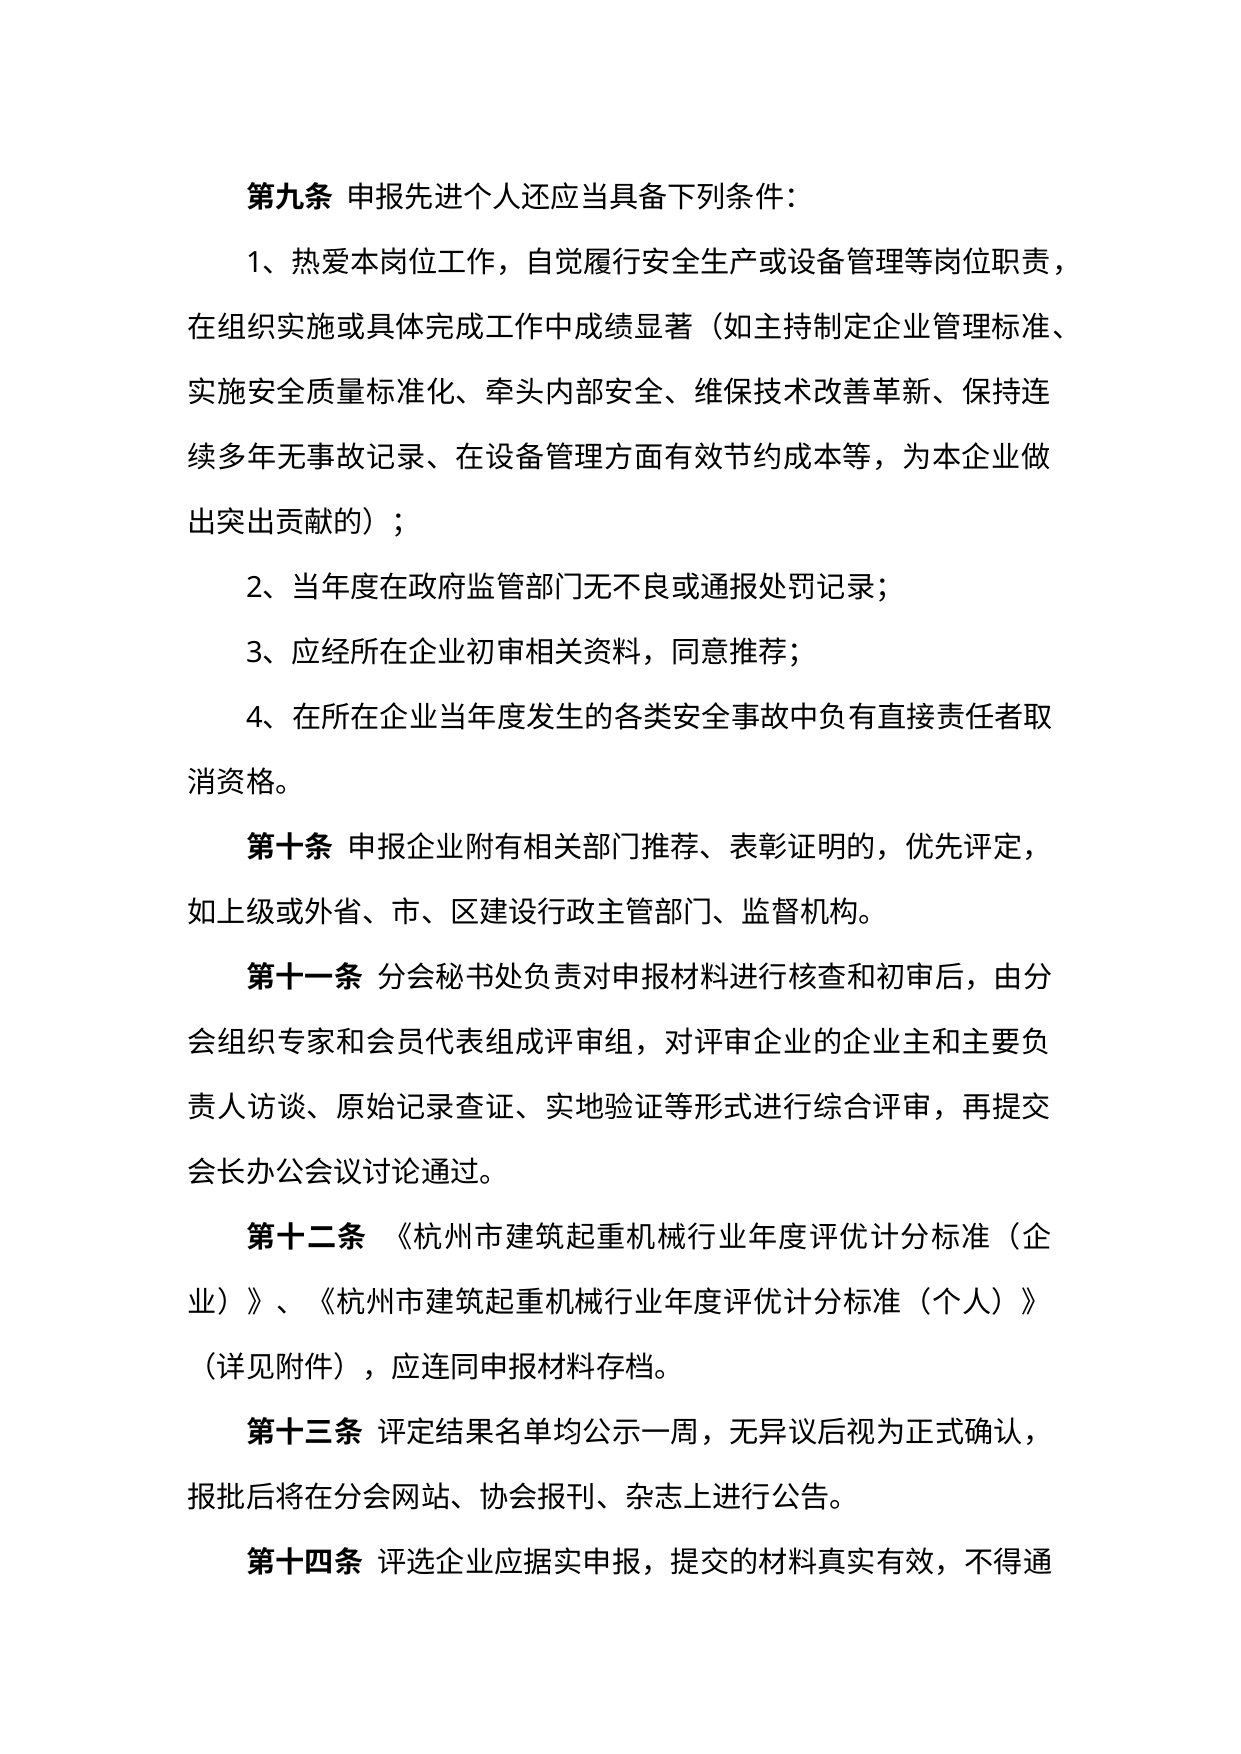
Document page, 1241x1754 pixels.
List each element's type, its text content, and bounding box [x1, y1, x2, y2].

text 第九条 申报先进个人还应当具备下列条件： [187, 162, 1053, 227]
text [187, 1527, 1053, 1592]
text 第十条 申报企业附有相关部门推荐、表彰证明的，优先评定，如上级或外省、市、区建设行政主管部门、监督机构。 [187, 812, 1053, 942]
text 3、应经所在企业初审相关资料，同意推荐； [187, 617, 1053, 682]
text 2、当年度在政府监管部门无不良或通报处罚记录； [187, 552, 1053, 617]
text 第十三条 评定结果名单均公示一周，无异议后视为正式确认，报批后将在分会网站、协会报刊、杂志上进行公告。 [187, 1397, 1053, 1527]
text 第十一条 分会秘书处负责对申报材料进行核查和初审后，由分会组织专家和会员代表组成评审组，对评审企业的企业主和主要负责人访谈、原始记录查证、实地验证等形式进行综合评审，再提交会长办公会议讨论通过。 [187, 942, 1053, 1202]
text 第十二条 《杭州市建筑起重机械行业年度评优计分标准（企业）》、《杭州市建筑起重机械行业年度评优计分标准（个人）》（详见附件），应连同申报材料存档。 [187, 1202, 1053, 1397]
text 1、热爱本岗位工作，自觉履行安全生产或设备管理等岗位职责，在组织实施或具体完成工作中成绩显著（如主持制定企业管理标准、实施安全质量标准化、牵头内部安全、维保技术改善革新、保持连续多年无事故记录、在设备管理方面有效节约成本等，为本企业做出突出贡献的）； [187, 227, 1053, 552]
text 4、在所在企业当年度发生的各类安全事故中负有直接责任者取消资格。 [187, 682, 1053, 812]
